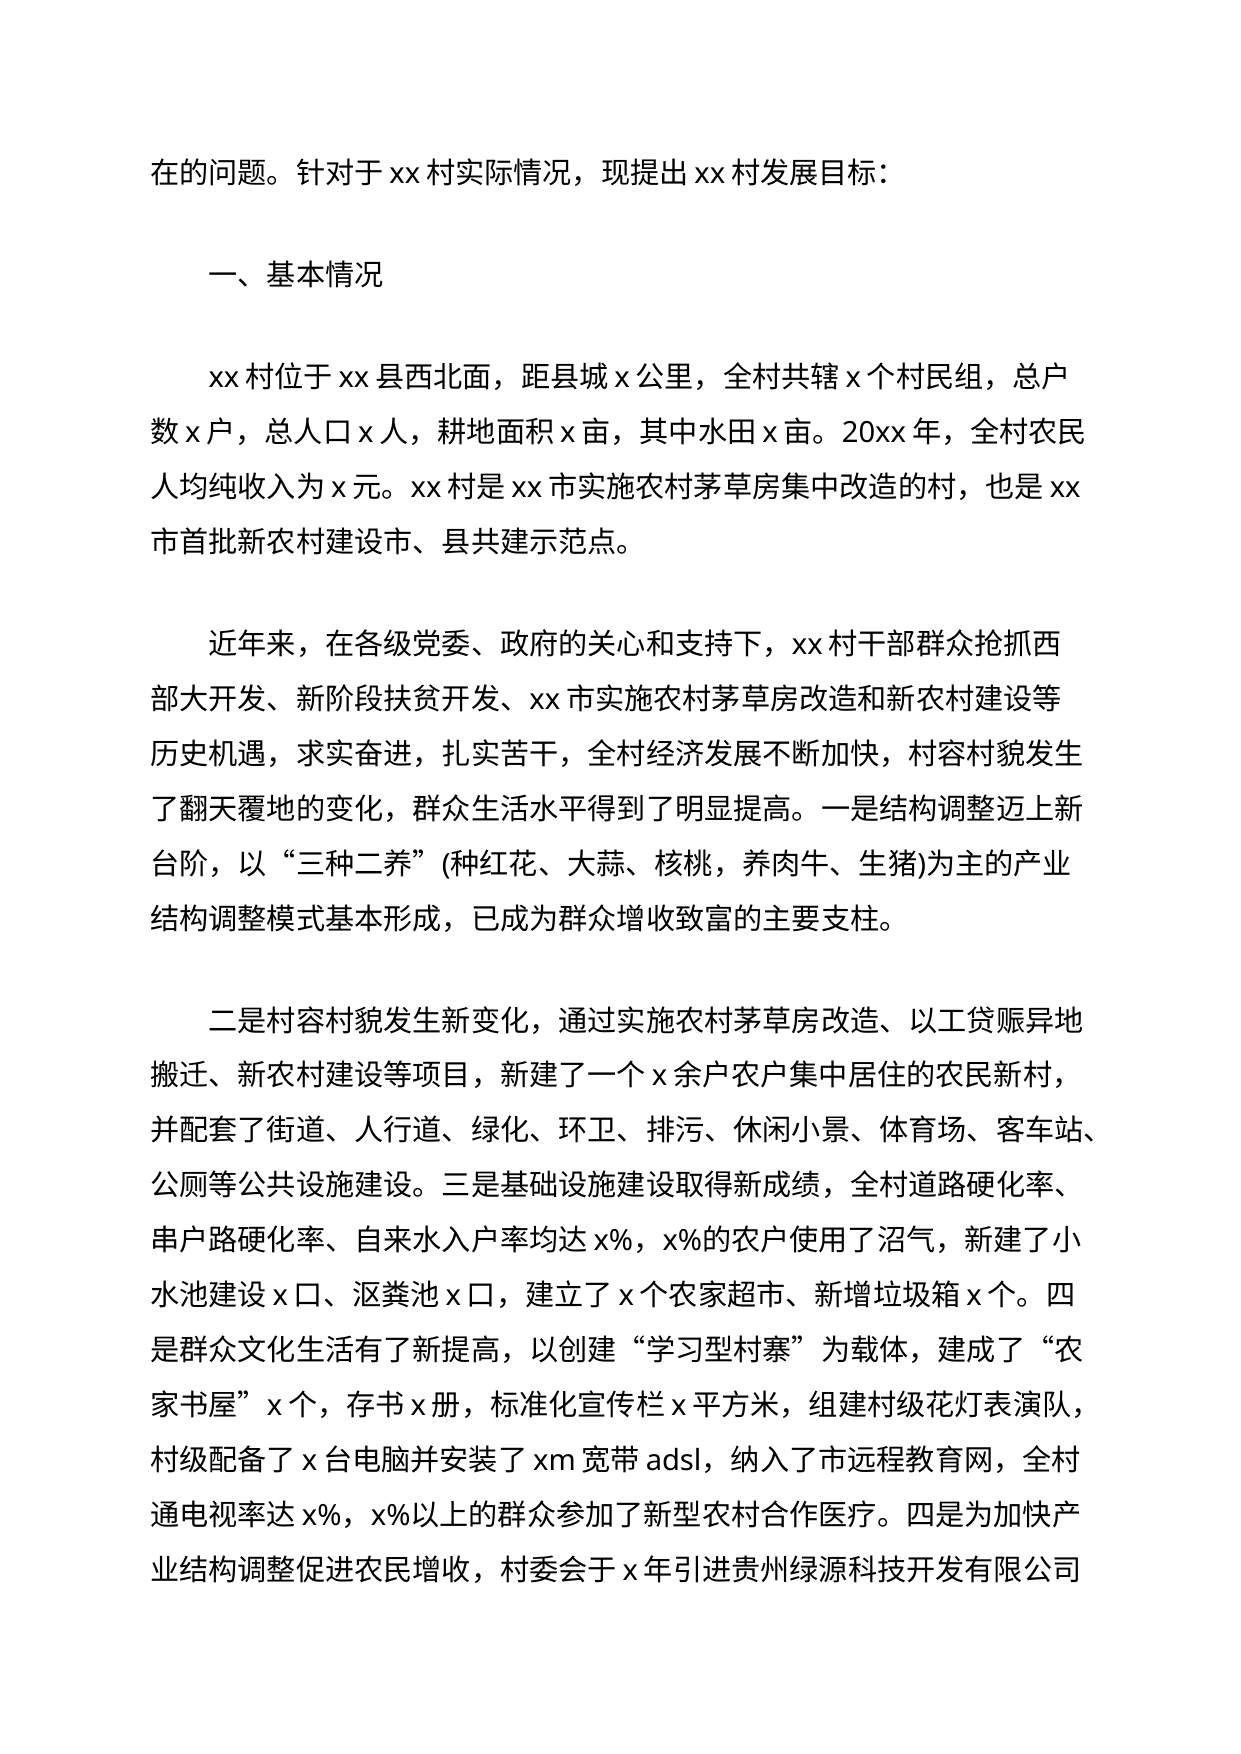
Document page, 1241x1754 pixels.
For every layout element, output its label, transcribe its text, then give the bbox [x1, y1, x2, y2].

text 近年来，在各级党委、政府的关心和支持下，xx村干部群众抢抓西部大开发、新阶段扶贫开发、xx市实施农村茅草房改造和新农村建设等历史机遇，求实奋进，扎实苦干，全村经济发展不断加快，村容村貌发生了翻天覆地的变化，群众生活水平得到了明显提高。一是结构调整迈上新台阶，以“三种二养”(种红花、大蒜、核桃，养肉牛、生猪)为主的产业结构调整模式基本形成，已成为群众增收致富的主要支柱。 [150, 621, 1090, 938]
text xx村位于xx县西北面，距县城x公里，全村共辖x个村民组，总户数x户，总人口x人，耕地面积x亩，其中水田x亩。20xx年，全村农民人均纯收入为x元。xx村是xx市实施农村茅草房集中改造的村，也是xx市首批新农村建设市、县共建示范点。 [150, 354, 1090, 561]
text 一、基本情况 [150, 252, 1090, 294]
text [150, 150, 1090, 192]
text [150, 997, 1090, 1589]
